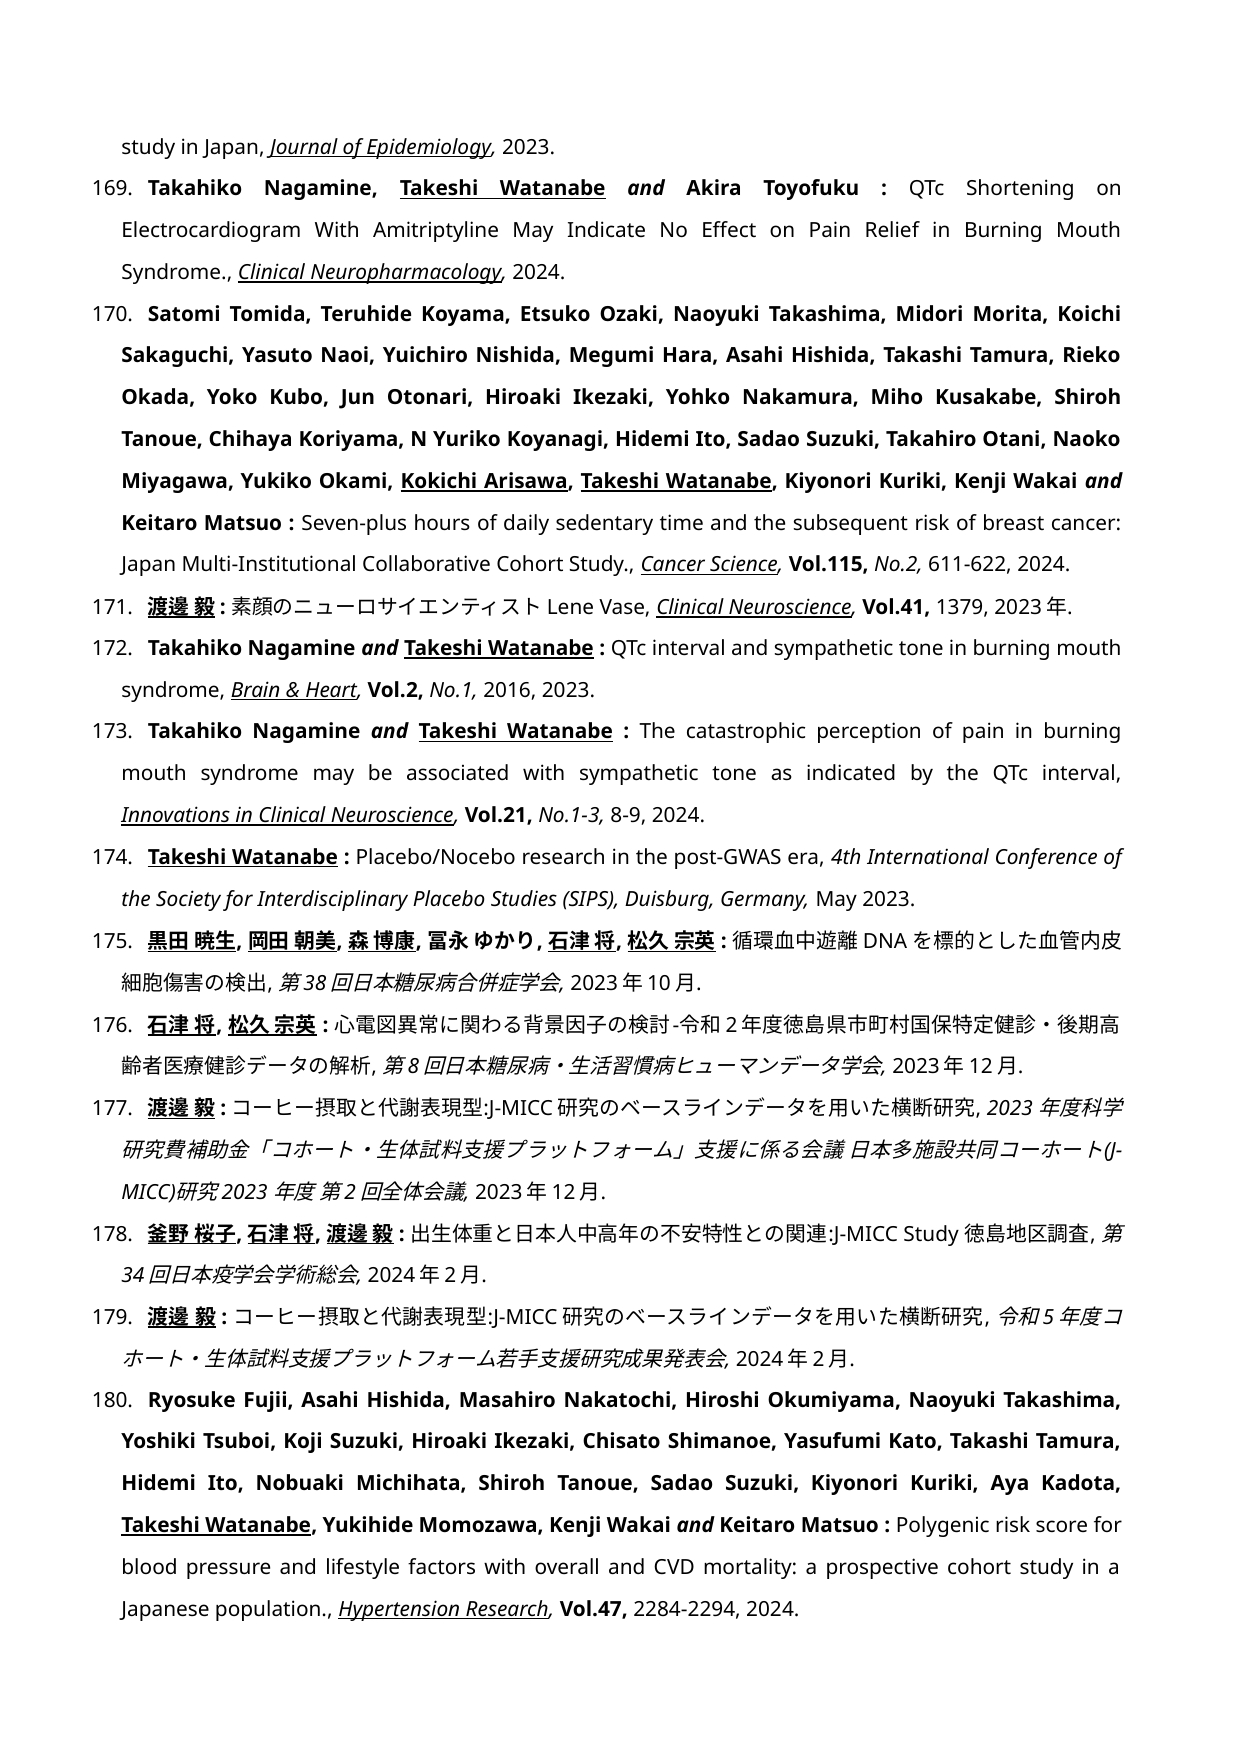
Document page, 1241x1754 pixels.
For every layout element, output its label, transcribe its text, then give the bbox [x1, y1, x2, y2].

list 石津 将, 松久 宗英 : 心電図異常に関わる背景因子の検討-令和2年度徳島県市町村国保特定健診・後期高齢者医療健診データの解析, 第8回日本糖尿病・生活習慣病ヒューマンデータ学会, 2023年12月. [92, 1002, 1122, 1086]
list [92, 125, 1122, 167]
list 黒田 暁生, 岡田 朝美, 森 博康, 冨永 ゆかり, 石津 将, 松久 宗英 : 循環血中遊離 DNA を標的とした血管内皮細胞傷害の検出, 第38回日本糖尿病合併症学会, 2023年10月. [92, 919, 1122, 1002]
list 釜野 桜子, 石津 将, 渡邊 毅 : 出生体重と日本人中高年の不安特性との関連:J-MICC Study 徳島地区調査, 第34回日本疫学会学術総会, 2024年2月. [92, 1211, 1122, 1295]
list Ryosuke Fujii, Asahi Hishida, Masahiro Nakatochi, Hiroshi Okumiyama, Naoyuki Takashima, Yoshiki Tsuboi, Koji Suzuki, Hiroaki Ikezaki, Chisato Shimanoe, Yasufumi Kato, Takashi Tamura, Hidemi Ito, Nobuaki Michihata, Shiroh Tanoue, Sadao Suzuki, Kiyonori Kuriki, Aya Kadota, Takeshi Watanabe, Yukihide Momozawa, Kenji Wakai and Keitaro Matsuo : Polygenic risk score for blood pressure and lifestyle factors with overall and CVD mortality: a prospective cohort study in a Japanese population., Hypertension Research, Vol.47, 2284-2294, 2024. [92, 1378, 1122, 1629]
list 渡邊 毅 : コーヒー摂取と代謝表現型:J-MICC研究のベースラインデータを用いた横断研究​, 2023 年度科学研究費補助⾦「コホート・⽣体試料⽀援プラットフォーム」⽀援に係る会議 ⽇本多施設共同コーホート(J-MICC)研究2023 年度 第2回全体会議, 2023年12月. [92, 1086, 1122, 1211]
list Takeshi Watanabe : Placebo/Nocebo research in the post-GWAS era, 4th International Conference of the Society for Interdisciplinary Placebo Studies (SIPS), Duisburg, Germany, May 2023. [92, 835, 1122, 919]
list Takahiko Nagamine and Takeshi Watanabe : The catastrophic perception of pain in burning mouth syndrome may be associated with sympathetic tone as indicated by the QTc interval, Innovations in Clinical Neuroscience, Vol.21, No.1-3, 8-9, 2024. [92, 710, 1122, 835]
list Takahiko Nagamine, Takeshi Watanabe and Akira Toyofuku : QTc Shortening on Electrocardiogram With Amitriptyline May Indicate No Effect on Pain Relief in Burning Mouth Syndrome., Clinical Neuropharmacology, 2024. [92, 167, 1122, 292]
list Takahiko Nagamine and Takeshi Watanabe : QTc interval and sympathetic tone in burning mouth syndrome, Brain & Heart, Vol.2, No.1, 2016, 2023. [92, 626, 1122, 710]
list 渡邊 毅 : コーヒー摂取と代謝表現型:J-MICC研究のベースラインデータを用いた横断研究, 令和5年度コホート・生体試料支援プラットフォーム若手支援研究成果発表会, 2024年2月. [92, 1295, 1122, 1378]
list 渡邊 毅 : 素顔のニューロサイエンティスト Lene Vase, Clinical Neuroscience, Vol.41, 1379, 2023年. [92, 584, 1122, 626]
list Satomi Tomida, Teruhide Koyama, Etsuko Ozaki, Naoyuki Takashima, Midori Morita, Koichi Sakaguchi, Yasuto Naoi, Yuichiro Nishida, Megumi Hara, Asahi Hishida, Takashi Tamura, Rieko Okada, Yoko Kubo, Jun Otonari, Hiroaki Ikezaki, Yohko Nakamura, Miho Kusakabe, Shiroh Tanoue, Chihaya Koriyama, N Yuriko Koyanagi, Hidemi Ito, Sadao Suzuki, Takahiro Otani, Naoko Miyagawa, Yukiko Okami, Kokichi Arisawa, Takeshi Watanabe, Kiyonori Kuriki, Kenji Wakai and Keitaro Matsuo : Seven-plus hours of daily sedentary time and the subsequent risk of breast cancer: Japan Multi-Institutional Collaborative Cohort Study., Cancer Science, Vol.115, No.2, 611-622, 2024. [92, 292, 1122, 584]
